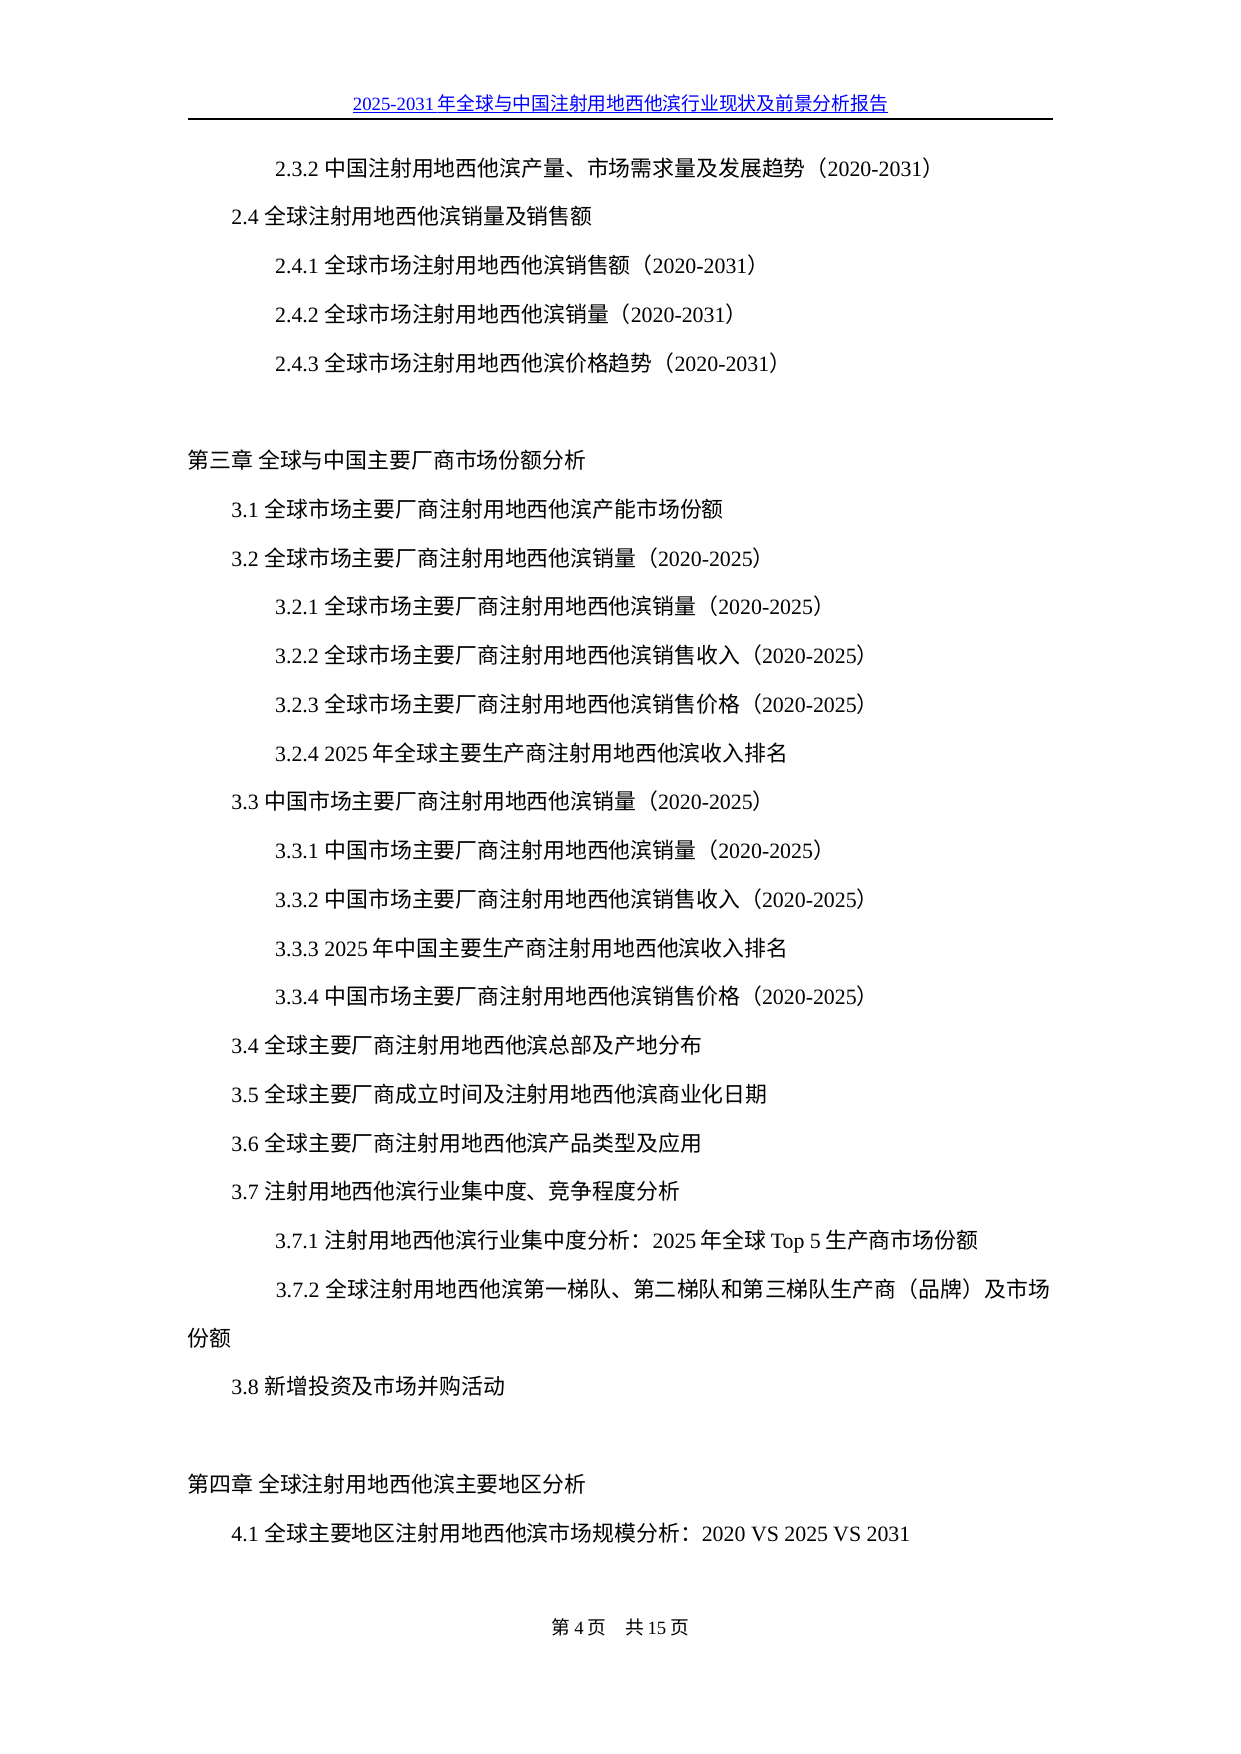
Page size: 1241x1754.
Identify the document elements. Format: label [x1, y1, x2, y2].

text [187, 150, 1053, 1548]
